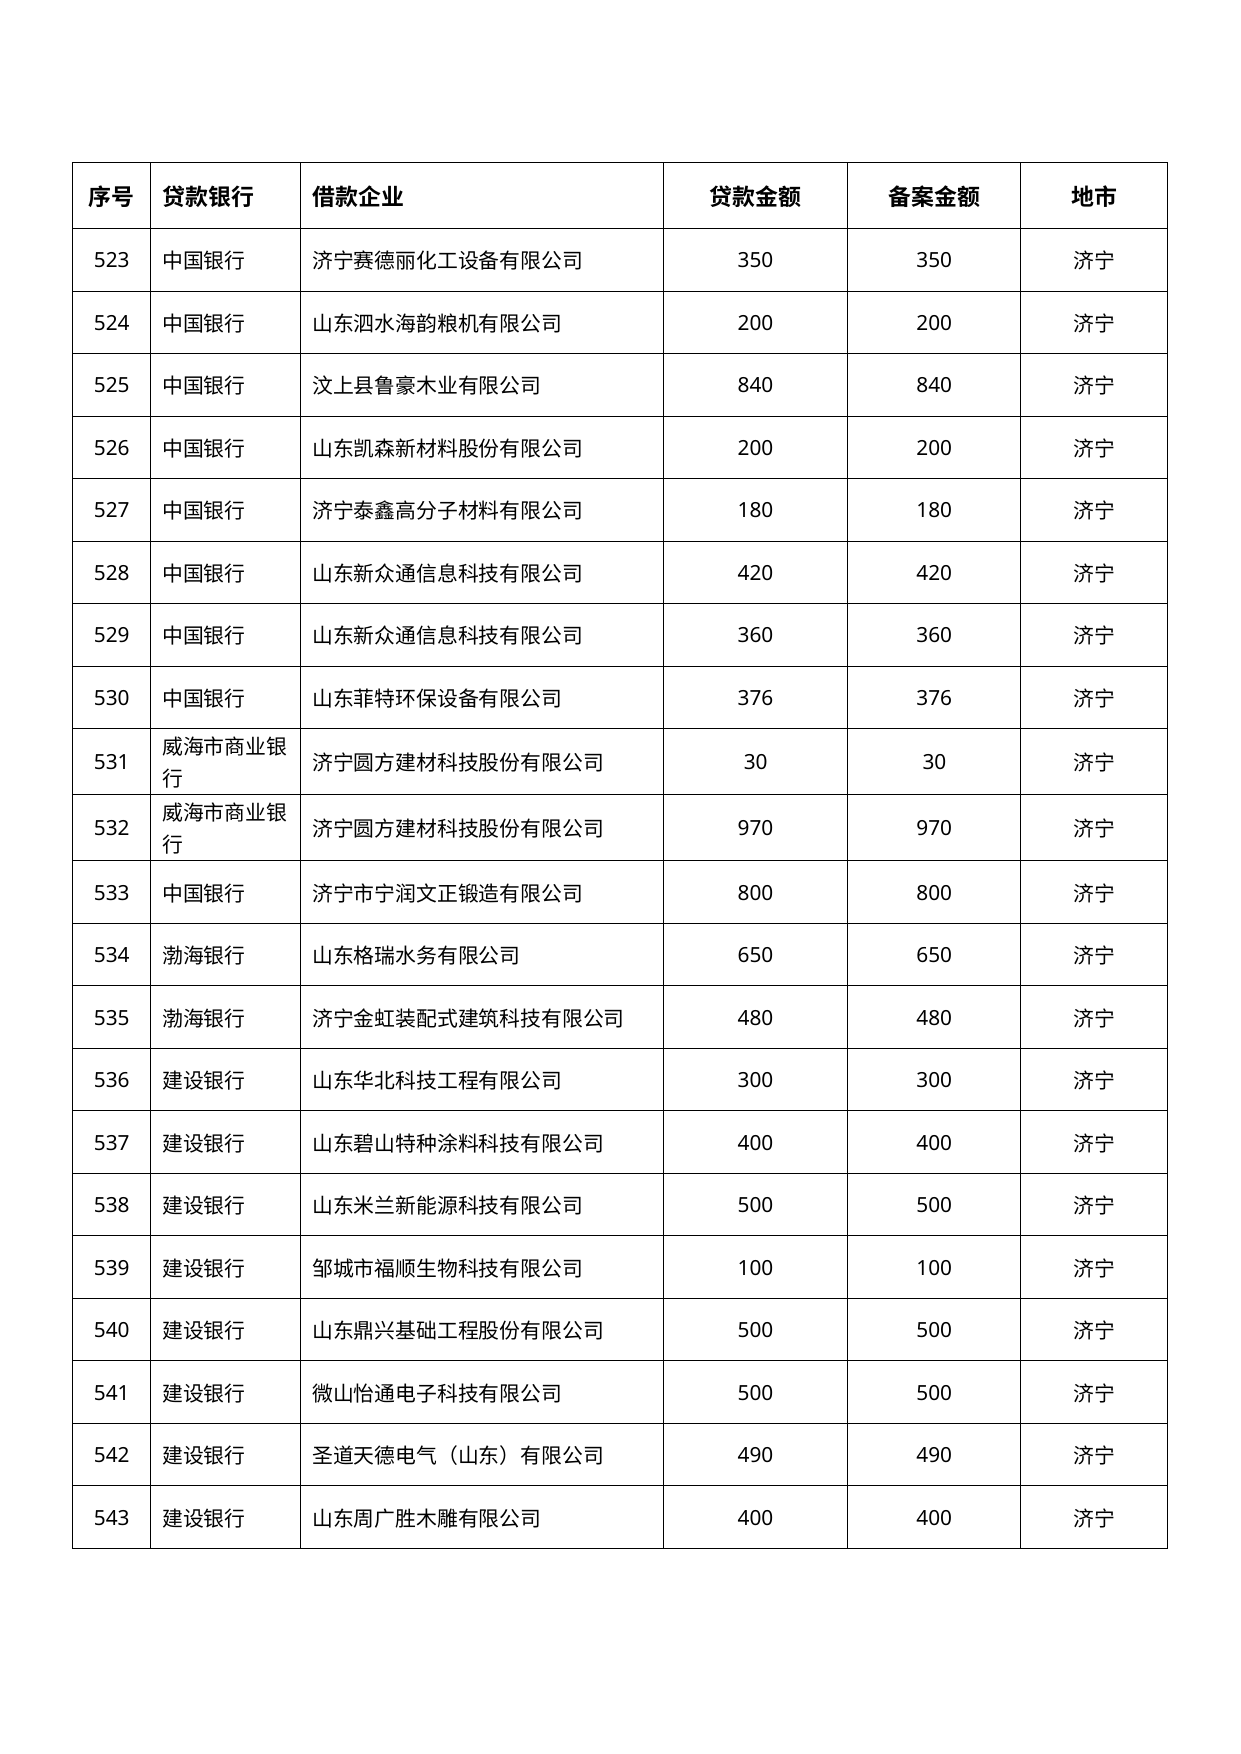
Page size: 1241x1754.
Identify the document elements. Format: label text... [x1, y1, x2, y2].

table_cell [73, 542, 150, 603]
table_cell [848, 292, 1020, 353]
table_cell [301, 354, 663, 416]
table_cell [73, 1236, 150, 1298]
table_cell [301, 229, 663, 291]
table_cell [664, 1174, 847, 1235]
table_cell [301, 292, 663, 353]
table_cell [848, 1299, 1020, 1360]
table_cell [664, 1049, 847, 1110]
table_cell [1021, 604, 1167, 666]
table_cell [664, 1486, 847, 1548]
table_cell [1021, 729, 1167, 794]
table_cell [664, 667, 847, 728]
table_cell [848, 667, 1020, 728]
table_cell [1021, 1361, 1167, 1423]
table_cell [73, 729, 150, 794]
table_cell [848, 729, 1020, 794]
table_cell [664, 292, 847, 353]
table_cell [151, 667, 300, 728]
table_header 借款企业 [301, 163, 663, 228]
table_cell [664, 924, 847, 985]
table_header 地市 [1021, 163, 1167, 228]
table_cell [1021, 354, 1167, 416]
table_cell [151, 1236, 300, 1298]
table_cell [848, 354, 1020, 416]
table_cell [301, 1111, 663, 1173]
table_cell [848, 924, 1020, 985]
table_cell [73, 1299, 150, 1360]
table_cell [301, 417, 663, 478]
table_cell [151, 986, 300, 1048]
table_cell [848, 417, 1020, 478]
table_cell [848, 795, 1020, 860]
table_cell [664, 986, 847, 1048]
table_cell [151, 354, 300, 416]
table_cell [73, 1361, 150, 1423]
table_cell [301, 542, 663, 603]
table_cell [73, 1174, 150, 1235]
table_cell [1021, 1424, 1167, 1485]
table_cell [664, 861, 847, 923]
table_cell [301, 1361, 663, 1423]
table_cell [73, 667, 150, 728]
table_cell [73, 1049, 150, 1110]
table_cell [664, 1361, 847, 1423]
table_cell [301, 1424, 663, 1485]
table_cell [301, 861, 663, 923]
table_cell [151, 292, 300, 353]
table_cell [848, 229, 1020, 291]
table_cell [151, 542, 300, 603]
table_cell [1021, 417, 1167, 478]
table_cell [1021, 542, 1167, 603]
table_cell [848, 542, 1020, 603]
table_header 备案金额 [848, 163, 1020, 228]
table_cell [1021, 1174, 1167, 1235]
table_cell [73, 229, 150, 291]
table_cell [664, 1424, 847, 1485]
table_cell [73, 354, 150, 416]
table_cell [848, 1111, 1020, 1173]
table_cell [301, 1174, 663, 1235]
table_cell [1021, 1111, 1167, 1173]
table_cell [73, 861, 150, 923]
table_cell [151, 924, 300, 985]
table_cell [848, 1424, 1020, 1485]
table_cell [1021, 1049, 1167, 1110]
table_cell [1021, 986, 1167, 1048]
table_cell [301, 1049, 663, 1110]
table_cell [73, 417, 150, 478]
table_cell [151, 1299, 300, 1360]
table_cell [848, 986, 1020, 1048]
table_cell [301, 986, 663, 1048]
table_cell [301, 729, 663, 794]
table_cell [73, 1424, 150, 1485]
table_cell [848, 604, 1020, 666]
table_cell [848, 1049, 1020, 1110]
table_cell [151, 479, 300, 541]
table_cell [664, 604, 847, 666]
table_header 贷款金额 [664, 163, 847, 228]
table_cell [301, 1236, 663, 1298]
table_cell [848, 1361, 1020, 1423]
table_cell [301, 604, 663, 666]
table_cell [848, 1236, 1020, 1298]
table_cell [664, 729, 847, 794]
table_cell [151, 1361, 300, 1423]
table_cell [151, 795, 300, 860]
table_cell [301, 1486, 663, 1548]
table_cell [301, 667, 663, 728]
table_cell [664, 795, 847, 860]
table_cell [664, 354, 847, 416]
table_header 贷款银行 [151, 163, 300, 228]
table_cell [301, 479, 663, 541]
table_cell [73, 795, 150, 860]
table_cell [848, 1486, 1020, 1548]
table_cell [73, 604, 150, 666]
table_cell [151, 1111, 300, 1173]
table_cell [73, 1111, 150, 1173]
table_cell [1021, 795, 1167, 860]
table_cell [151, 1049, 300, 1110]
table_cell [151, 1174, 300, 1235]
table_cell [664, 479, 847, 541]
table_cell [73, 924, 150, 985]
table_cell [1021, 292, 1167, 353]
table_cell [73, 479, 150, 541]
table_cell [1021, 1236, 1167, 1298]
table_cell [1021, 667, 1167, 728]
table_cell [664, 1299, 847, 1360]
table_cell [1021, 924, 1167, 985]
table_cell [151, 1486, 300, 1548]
table_header 序号 [73, 163, 150, 228]
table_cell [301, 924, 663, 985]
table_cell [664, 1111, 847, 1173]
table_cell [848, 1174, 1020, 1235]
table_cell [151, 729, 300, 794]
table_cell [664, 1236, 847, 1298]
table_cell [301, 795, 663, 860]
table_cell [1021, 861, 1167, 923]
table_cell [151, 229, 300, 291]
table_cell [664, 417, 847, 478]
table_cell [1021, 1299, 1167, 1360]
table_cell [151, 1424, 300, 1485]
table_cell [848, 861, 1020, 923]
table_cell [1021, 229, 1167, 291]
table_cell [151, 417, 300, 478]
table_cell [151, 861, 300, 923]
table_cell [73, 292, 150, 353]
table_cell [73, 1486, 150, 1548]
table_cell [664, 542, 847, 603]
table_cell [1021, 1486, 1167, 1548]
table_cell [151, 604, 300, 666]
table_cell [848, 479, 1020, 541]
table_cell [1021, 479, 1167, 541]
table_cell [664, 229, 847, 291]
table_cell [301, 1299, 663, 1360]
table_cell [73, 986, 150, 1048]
